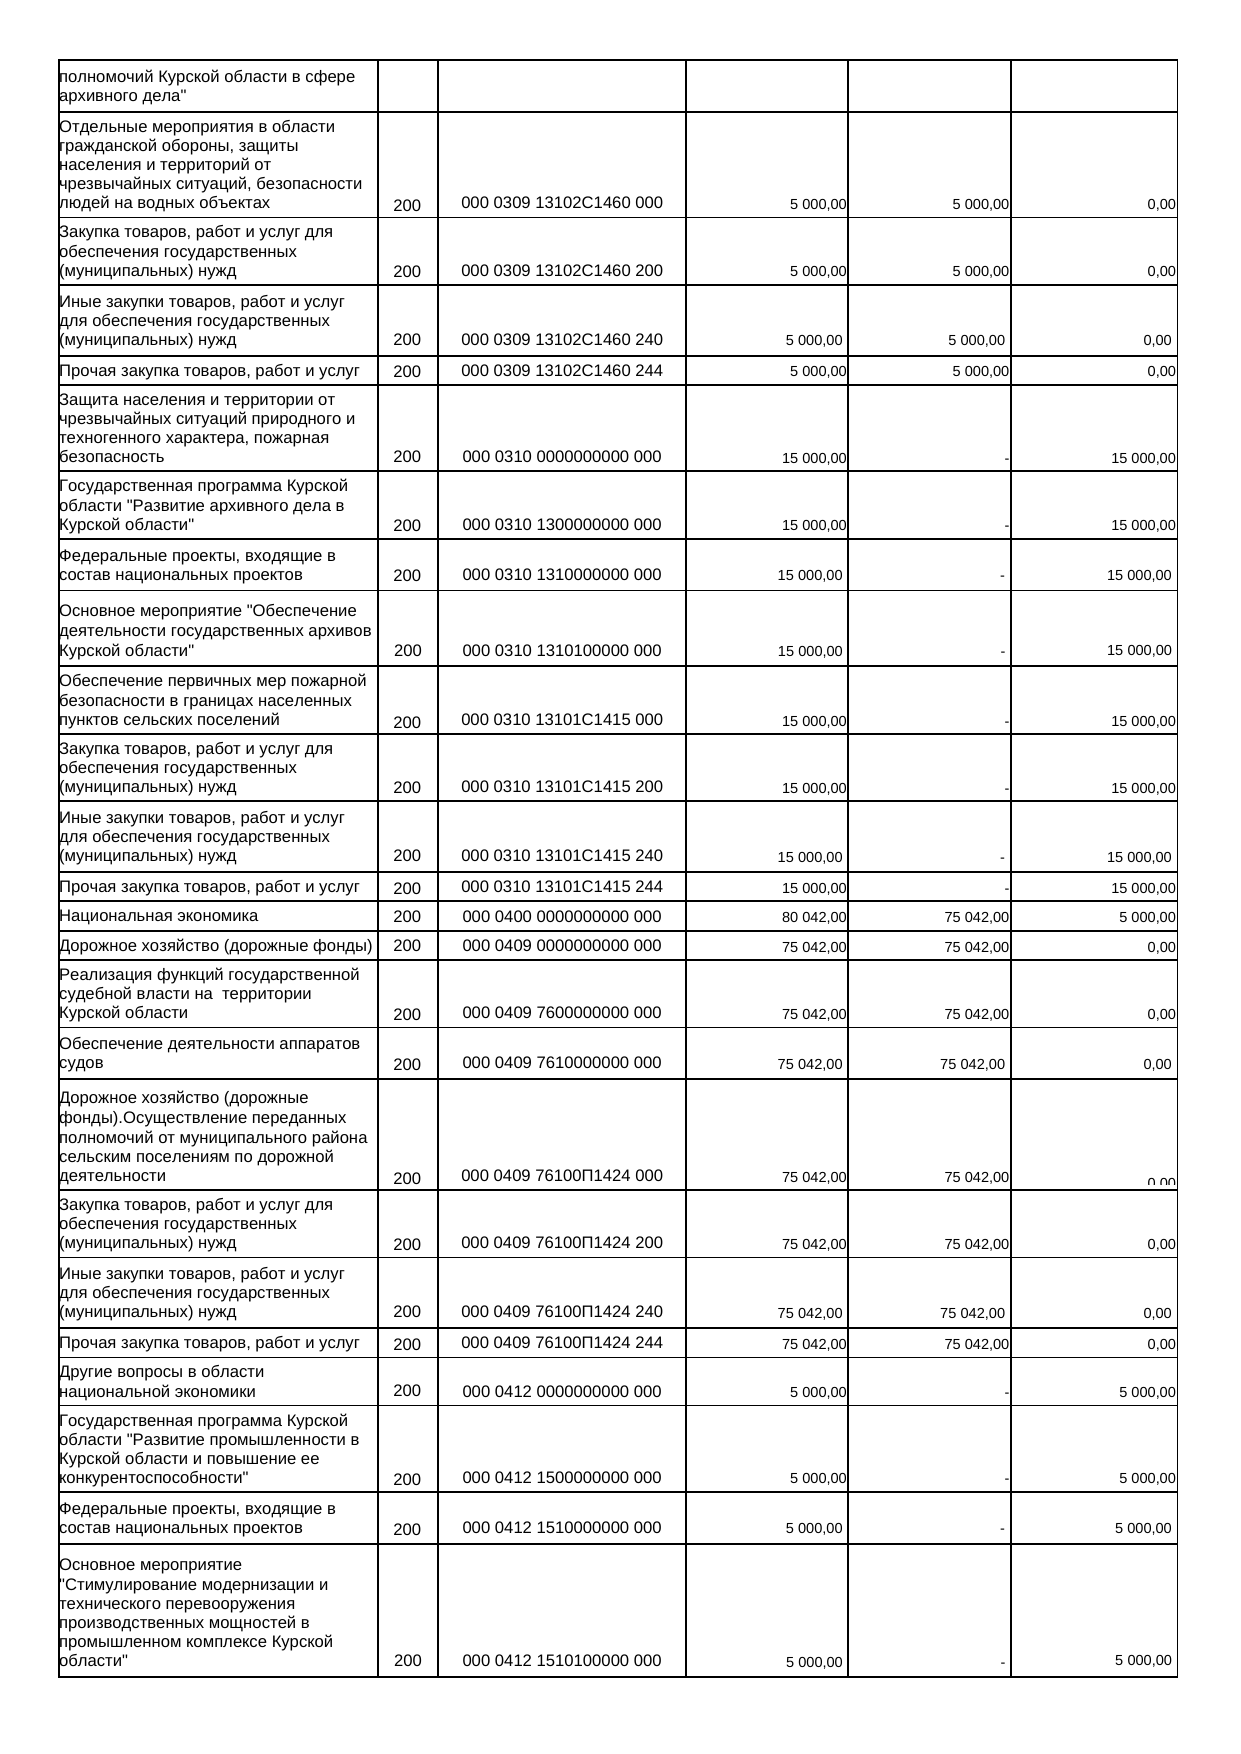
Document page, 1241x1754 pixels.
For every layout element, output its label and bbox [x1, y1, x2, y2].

table_header [1012, 932, 1177, 959]
table_header [849, 61, 1010, 111]
table_header [849, 386, 1010, 470]
table_header [439, 1545, 685, 1676]
table_header [439, 113, 685, 217]
table_header [379, 735, 437, 800]
table_header [60, 113, 377, 217]
table_header [1012, 802, 1177, 871]
table_header [439, 540, 685, 590]
table_header [60, 386, 377, 470]
table_header [60, 357, 377, 384]
table_header [1012, 735, 1177, 800]
table_header [1012, 1493, 1177, 1543]
table_header [1012, 113, 1177, 217]
table_header [439, 902, 685, 930]
table_header [60, 873, 377, 900]
table_header [379, 286, 437, 355]
table_header [1012, 1329, 1177, 1357]
table_header [379, 1545, 437, 1676]
table_header [439, 1406, 685, 1491]
table_header [687, 902, 847, 930]
table_header [1012, 1080, 1177, 1189]
table_header [849, 357, 1010, 384]
table_header [60, 744, 67, 753]
table_header [849, 1493, 1010, 1543]
table_header [379, 1329, 437, 1357]
table_header [1012, 540, 1177, 590]
table_header [60, 1406, 377, 1491]
table_header [849, 1258, 1010, 1327]
table_header [439, 1493, 685, 1543]
table_header [379, 61, 437, 111]
table_header [60, 227, 67, 236]
table_header [439, 218, 685, 284]
table_header [60, 1358, 377, 1405]
table_header [439, 961, 685, 1027]
table_header [1012, 873, 1177, 900]
table_header [849, 540, 1010, 590]
table_header [439, 386, 685, 470]
table_header [379, 540, 437, 590]
table_header [379, 1191, 437, 1257]
table_header [60, 1258, 377, 1327]
table_header [849, 932, 1010, 959]
table_header [379, 1080, 437, 1189]
table_header [687, 591, 847, 665]
table_header [1012, 1406, 1177, 1491]
table_header [849, 873, 1010, 900]
table_header [687, 961, 847, 1027]
table_header [687, 1080, 847, 1189]
table_header [849, 735, 1010, 800]
table_header [60, 1329, 377, 1357]
table_header [849, 1329, 1010, 1357]
table_header [60, 218, 377, 284]
table_header [1012, 286, 1177, 355]
table_header [379, 802, 437, 871]
table_header [379, 113, 437, 217]
table_header [60, 735, 377, 800]
table_header [439, 802, 685, 871]
table_header [439, 61, 685, 111]
table_header [379, 218, 437, 284]
table_header [687, 1406, 847, 1491]
table_header [849, 591, 1010, 665]
table_header [439, 286, 685, 355]
table_header [687, 932, 847, 959]
table_header [61, 1039, 70, 1048]
table_header [61, 676, 70, 685]
table_header [439, 1358, 685, 1405]
table_header [439, 591, 685, 665]
table_header [687, 1258, 847, 1327]
table_header [687, 1493, 847, 1543]
table_header [687, 61, 847, 111]
table_header [379, 386, 437, 470]
table_header [849, 113, 1010, 217]
table_header [849, 961, 1010, 1027]
table_header [60, 286, 377, 355]
table_header [1012, 386, 1177, 470]
table_header [379, 1493, 437, 1543]
table_header [687, 540, 847, 590]
table_header [60, 667, 377, 733]
table_header [849, 902, 1010, 930]
table_header [687, 1358, 847, 1405]
table_header [687, 735, 847, 800]
table_header [379, 1258, 437, 1327]
table_header [849, 1080, 1010, 1189]
table_header [1012, 667, 1177, 733]
table_header [379, 873, 437, 900]
table_header [379, 1406, 437, 1491]
table_header [1012, 357, 1177, 384]
table_header [379, 667, 437, 733]
table_header [379, 902, 437, 930]
table_header [849, 802, 1010, 871]
table_header [687, 1028, 847, 1078]
table_header [60, 932, 377, 959]
table_header [687, 1191, 847, 1257]
table_header [60, 591, 377, 665]
table_header [439, 667, 685, 733]
table_header [439, 357, 685, 384]
table_header [439, 1028, 685, 1078]
table_header [439, 472, 685, 538]
table_header [687, 667, 847, 733]
table_header [60, 61, 377, 111]
table_header [60, 1028, 377, 1078]
table_header [849, 1358, 1010, 1405]
table_header [60, 540, 377, 590]
table_header [687, 802, 847, 871]
table_header [62, 941, 67, 950]
table_header [849, 1028, 1010, 1078]
table_header [687, 386, 847, 470]
table_header [439, 1191, 685, 1257]
table_header [62, 1367, 67, 1376]
table_header [1012, 1191, 1177, 1257]
table_header [1012, 1028, 1177, 1078]
table_header [379, 357, 437, 384]
table_header [439, 1329, 685, 1357]
table_header [687, 472, 847, 538]
table_header [1012, 218, 1177, 284]
table_header [687, 873, 847, 900]
table_header [687, 113, 847, 217]
table_header [687, 286, 847, 355]
table_header [687, 1329, 847, 1357]
table_header [687, 357, 847, 384]
table_header [849, 218, 1010, 284]
table_header [1012, 1258, 1177, 1327]
table_header [439, 735, 685, 800]
table_header [849, 472, 1010, 538]
table_header [687, 218, 847, 284]
table_header [439, 932, 685, 959]
table_header [60, 472, 377, 538]
table_header [60, 802, 377, 871]
table_header [60, 961, 377, 1027]
table_header [60, 1080, 377, 1189]
table_header [1012, 1358, 1177, 1405]
table_header [379, 591, 437, 665]
table_header [379, 932, 437, 959]
table_header [1012, 591, 1177, 665]
table_header [379, 1028, 437, 1078]
table_header [849, 667, 1010, 733]
table_header [379, 1358, 437, 1405]
table_header [1012, 61, 1177, 111]
table_header [379, 961, 437, 1027]
table_header [60, 1545, 377, 1676]
table_header [1012, 1545, 1177, 1676]
table_header [849, 1191, 1010, 1257]
table_header [439, 873, 685, 900]
table_header [849, 286, 1010, 355]
table_header [379, 472, 437, 538]
table_header [849, 1545, 1010, 1676]
table_header [439, 1080, 685, 1189]
table_header [60, 1191, 377, 1257]
table_header [60, 1493, 377, 1543]
table_header [1012, 472, 1177, 538]
table_header [687, 1545, 847, 1676]
table_header [1012, 961, 1177, 1027]
table_header [439, 1258, 685, 1327]
table_header [60, 902, 377, 930]
table_header [849, 1406, 1010, 1491]
table_header [1012, 902, 1177, 930]
